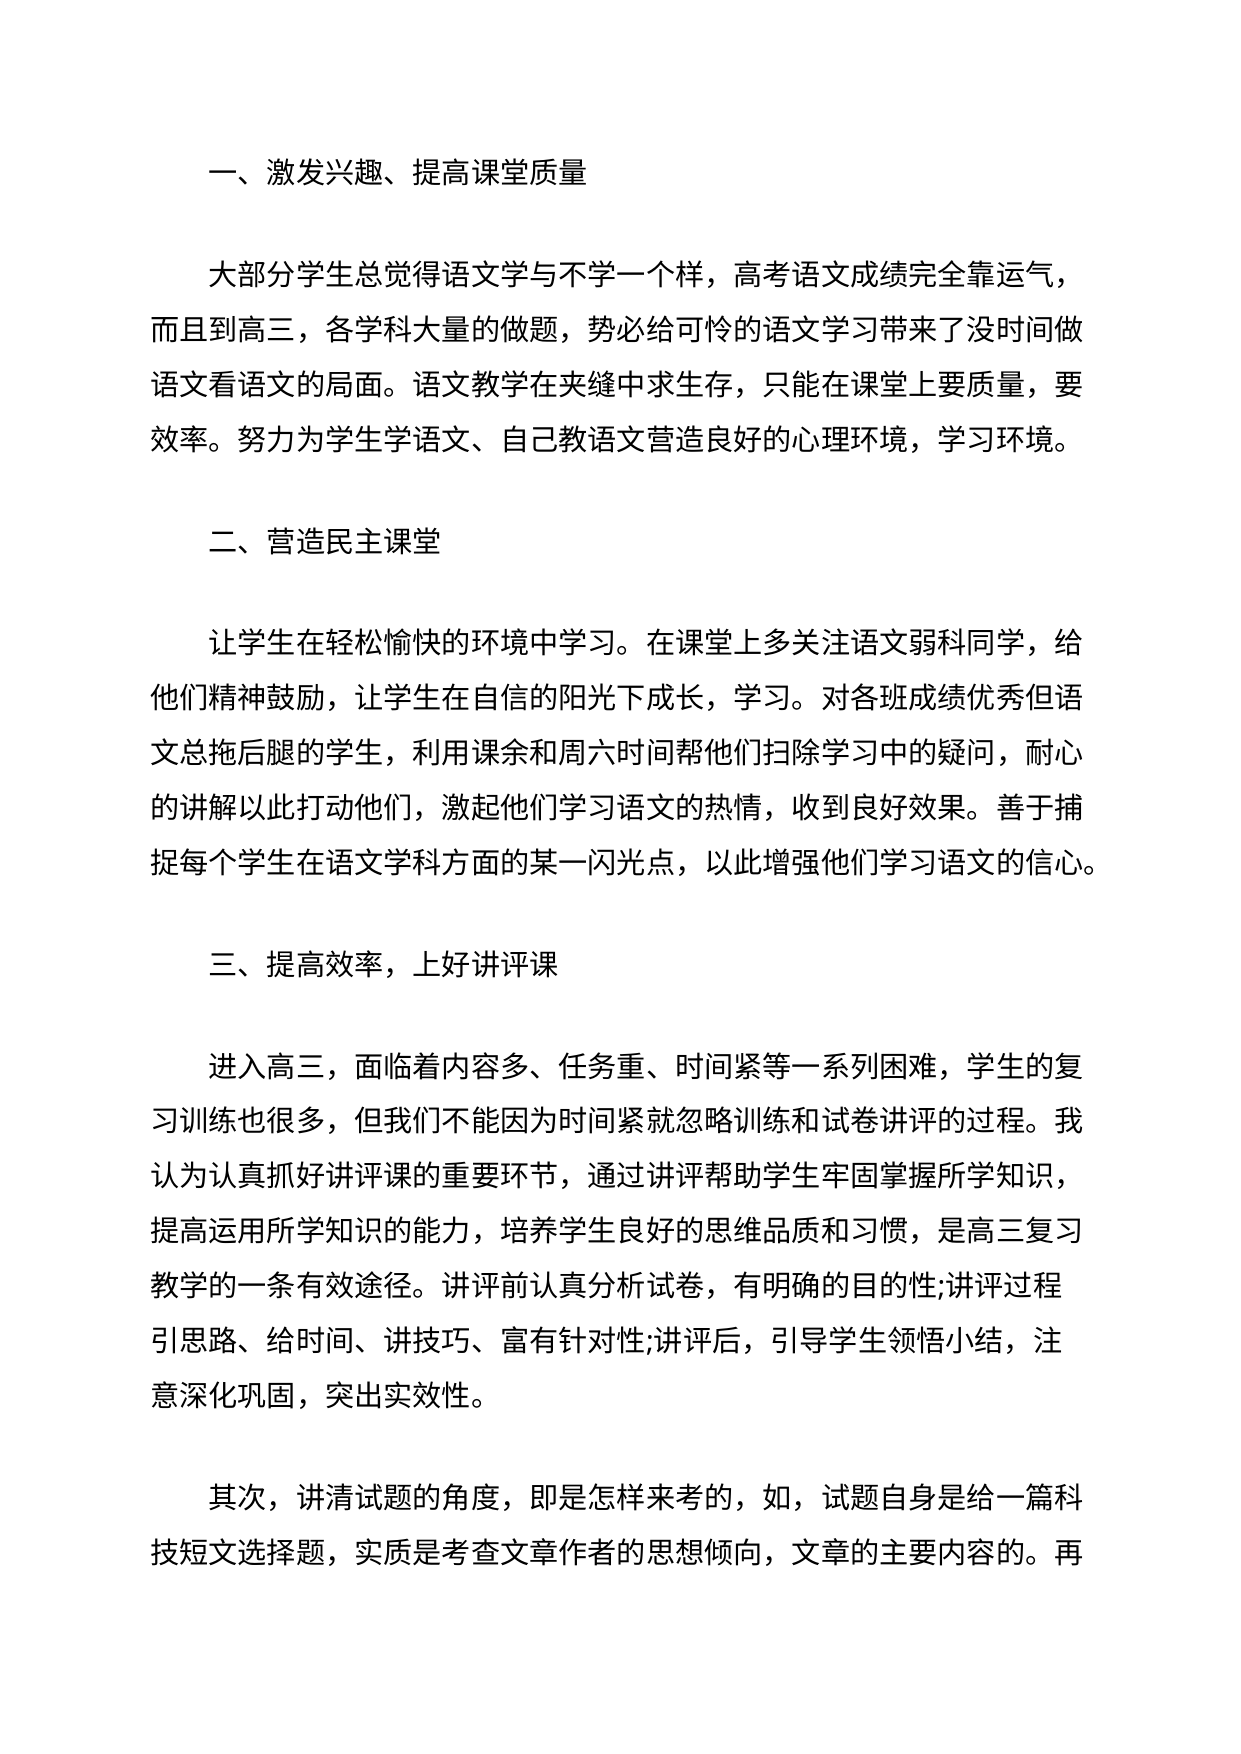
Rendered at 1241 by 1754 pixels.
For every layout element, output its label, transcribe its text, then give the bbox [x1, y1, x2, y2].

text 二、营造民主课堂 [150, 518, 1090, 561]
text 一、激发兴趣、提高课堂质量 [150, 150, 1090, 192]
text 让学生在轻松愉快的环境中学习。在课堂上多关注语文弱科同学，给他们精神鼓励，让学生在自信的阳光下成长，学习。对各班成绩优秀但语文总拖后腿的学生，利用课余和周六时间帮他们扫除学习中的疑问，耐心的讲解以此打动他们，激起他们学习语文的热情，收到良好效果。善于捕捉每个学生在语文学科方面的某一闪光点，以此增强他们学习语文的信心。 [150, 620, 1090, 882]
text 大部分学生总觉得语文学与不学一个样，高考语文成绩完全靠运气，而且到高三，各学科大量的做题，势必给可怜的语文学习带来了没时间做语文看语文的局面。语文教学在夹缝中求生存，只能在课堂上要质量，要效率。努力为学生学语文、自己教语文营造良好的心理环境，学习环境。 [150, 252, 1090, 459]
text 三、提高效率，上好讲评课 [150, 941, 1090, 984]
text 进入高三，面临着内容多、任务重、时间紧等一系列困难，学生的复习训练也很多，但我们不能因为时间紧就忽略训练和试卷讲评的过程。我认为认真抓好讲评课的重要环节，通过讲评帮助学生牢固掌握所学知识，提高运用所学知识的能力，培养学生良好的思维品质和习惯，是高三复习教学的一条有效途径。讲评前认真分析试卷，有明确的目的性;讲评过程引思路、给时间、讲技巧、富有针对性;讲评后，引导学生领悟小结，注意深化巩固，突出实效性。 [150, 1043, 1090, 1415]
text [150, 1474, 1090, 1572]
